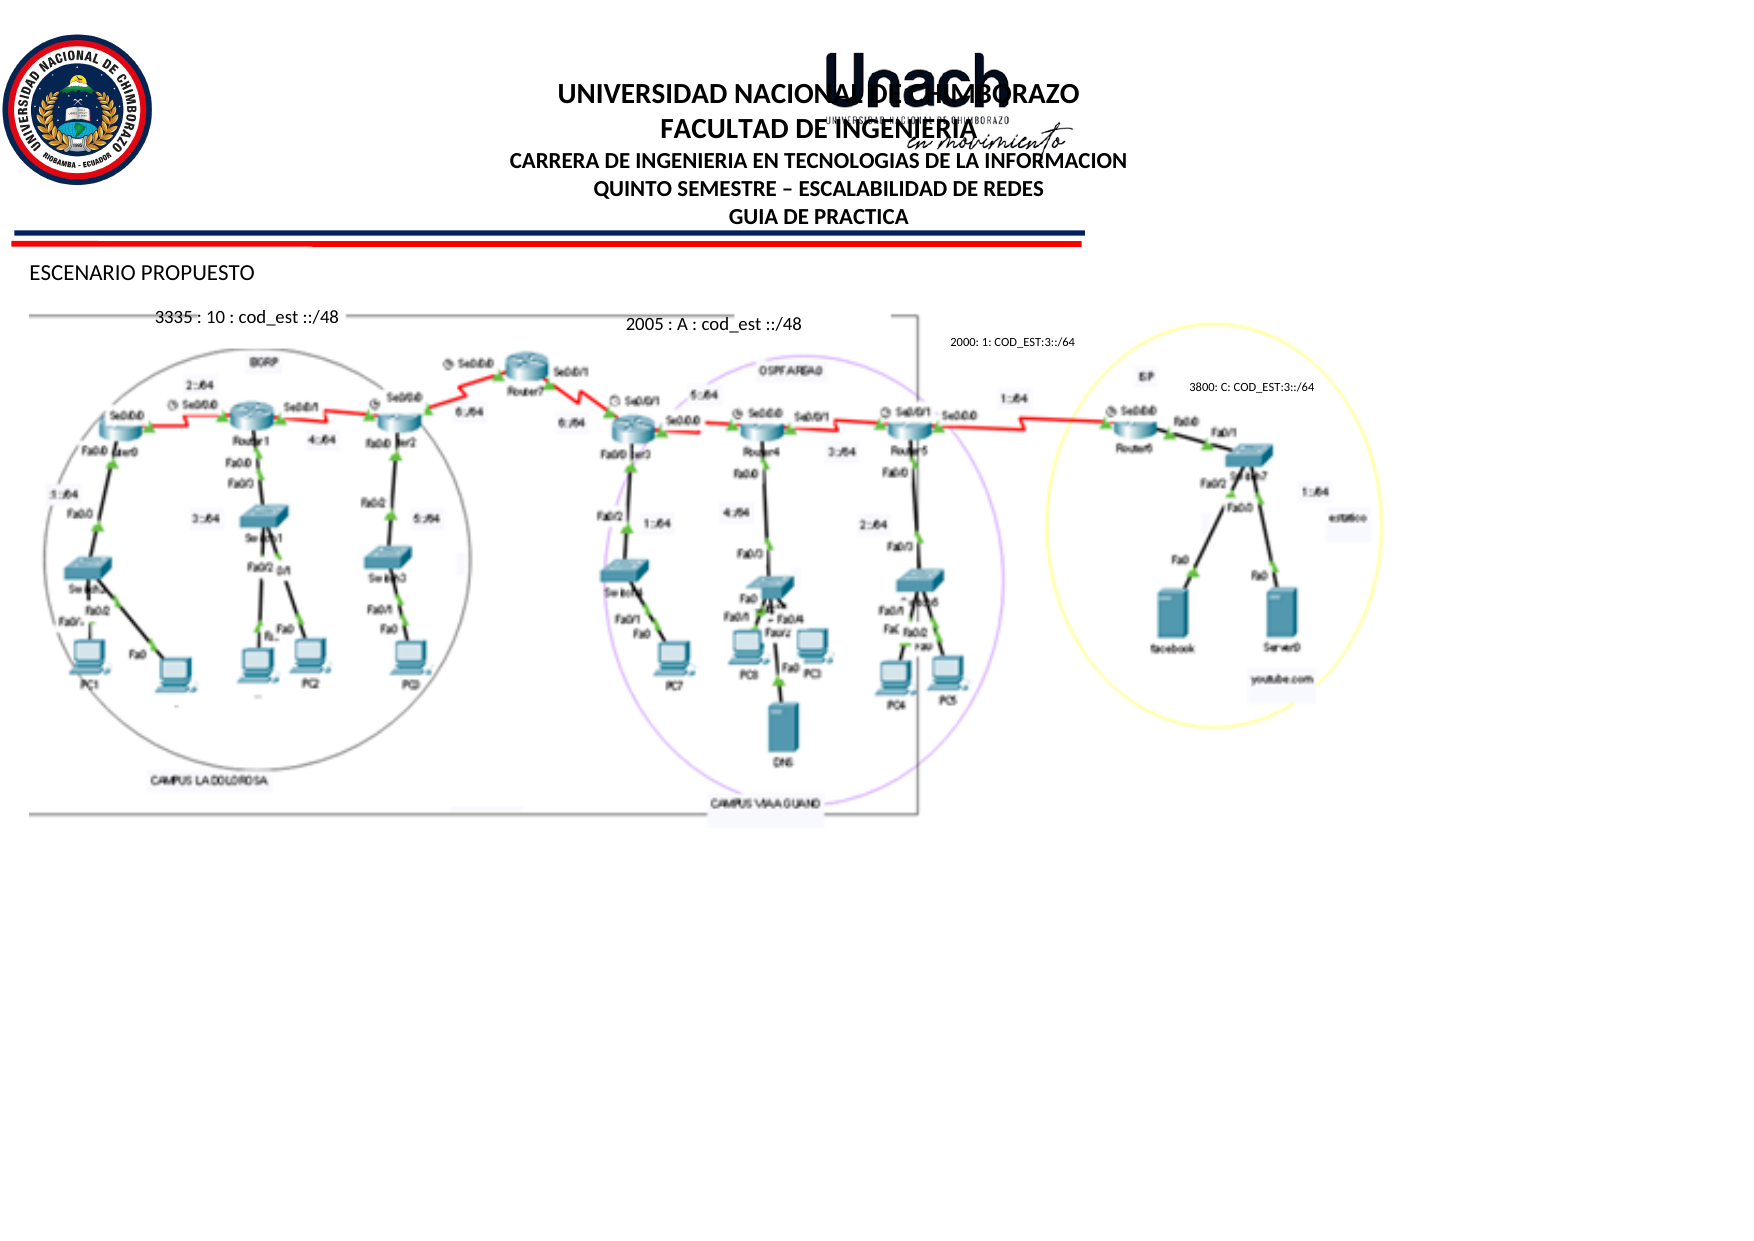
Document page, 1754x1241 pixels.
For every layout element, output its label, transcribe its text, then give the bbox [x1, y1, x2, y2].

picture [994, 159, 1001, 168]
picture [1048, 158, 1060, 168]
picture [863, 155, 871, 166]
picture [29, 303, 1415, 865]
picture [1064, 87, 1074, 100]
picture [822, 159, 829, 168]
text ESCENARIO PROPUESTO [29, 258, 1608, 286]
picture [837, 155, 845, 166]
picture [0, 32, 155, 187]
picture [819, 46, 1077, 168]
picture [928, 155, 935, 166]
picture [1020, 155, 1028, 166]
